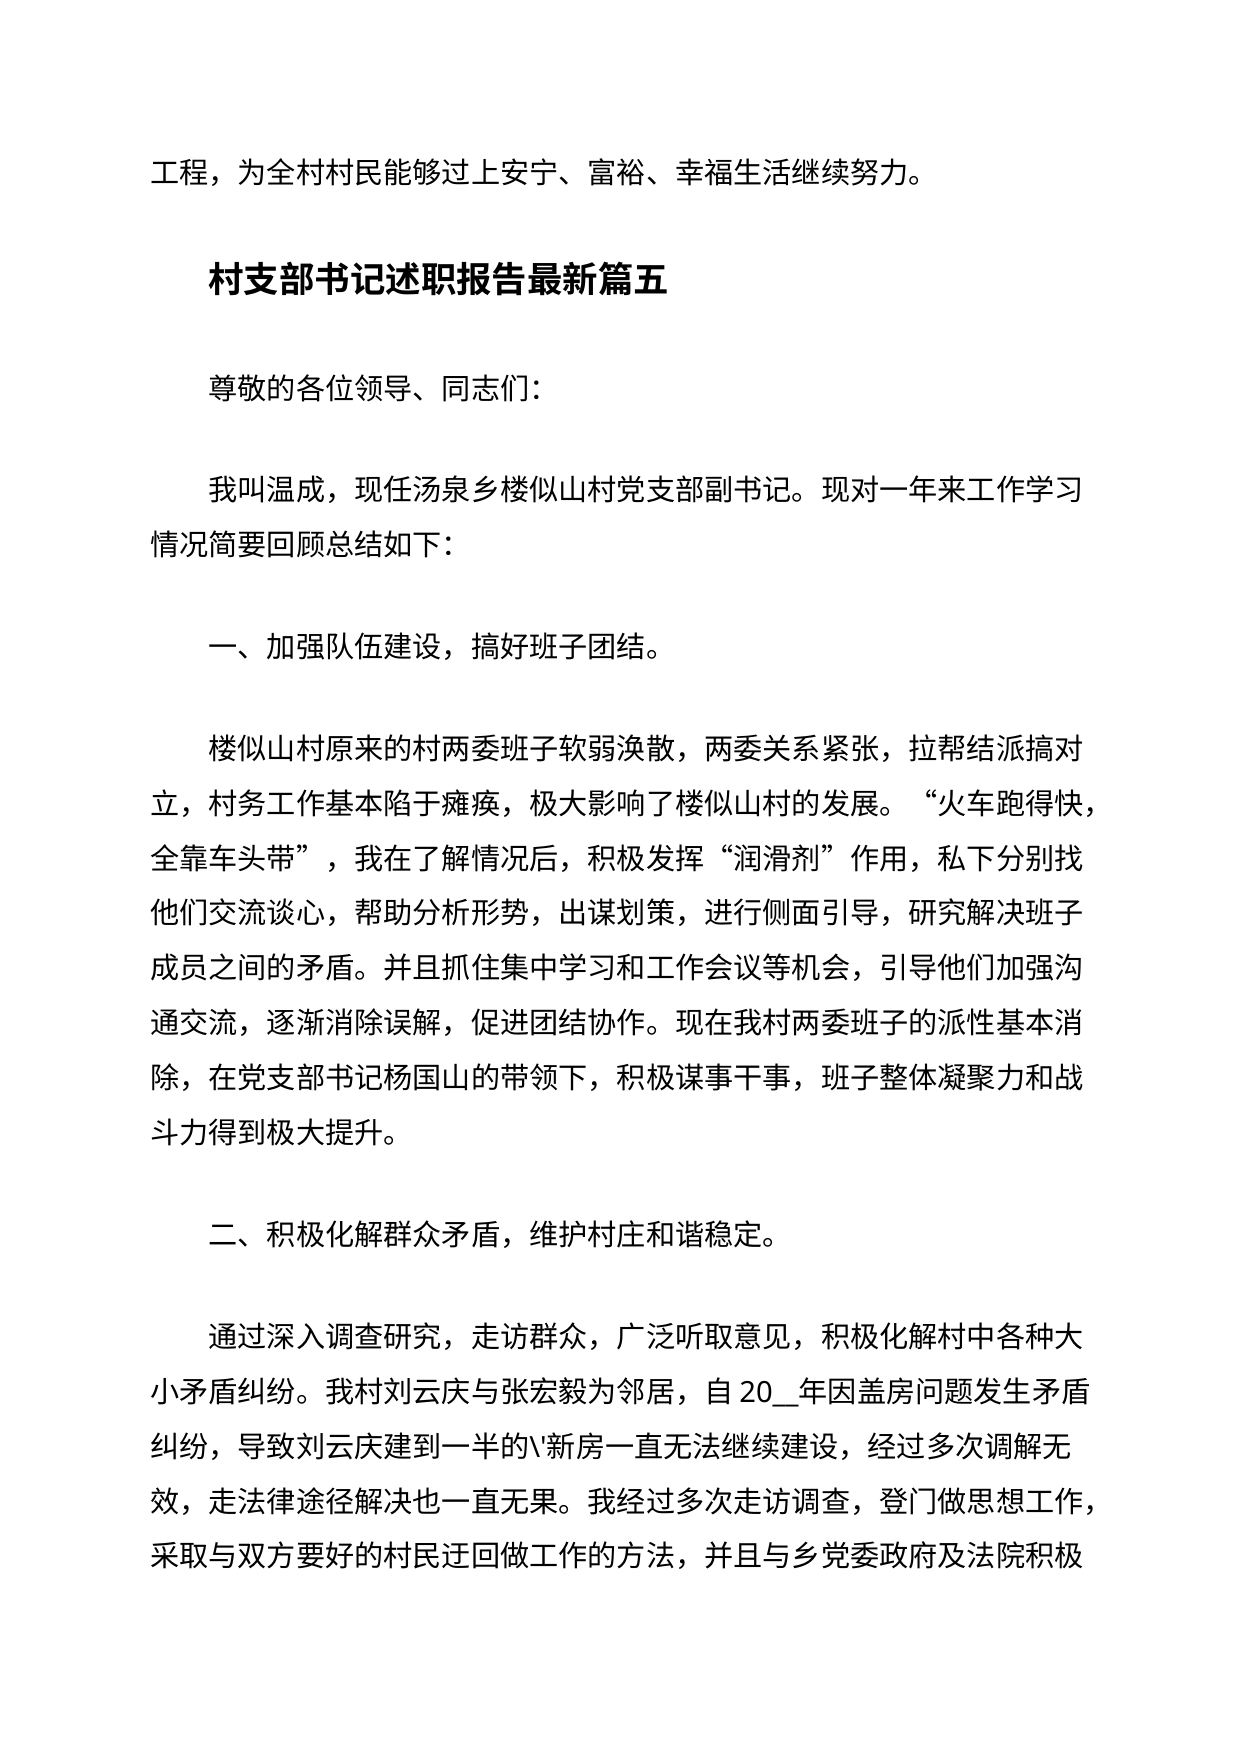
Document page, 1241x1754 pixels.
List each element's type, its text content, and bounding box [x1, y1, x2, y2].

text 一、加强队伍建设，搞好班子团结。 [150, 624, 1090, 666]
text 二、积极化解群众矛盾，维护村庄和谐稳定。 [150, 1211, 1090, 1254]
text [150, 150, 1090, 192]
text 楼似山村原来的村两委班子软弱涣散，两委关系紧张，拉帮结派搞对立，村务工作基本陷于瘫痪，极大影响了楼似山村的发展。“火车跑得快，全靠车头带”，我在了解情况后，积极发挥“润滑剂”作用，私下分别找他们交流谈心，帮助分析形势，出谋划策，进行侧面引导，研究解决班子成员之间的矛盾。并且抓住集中学习和工作会议等机会，引导他们加强沟通交流，逐渐消除误解，促进团结协作。现在我村两委班子的派性基本消除，在党支部书记杨国山的带领下，积极谋事干事，班子整体凝聚力和战斗力得到极大提升。 [150, 725, 1090, 1152]
text 我叫温成，现任汤泉乡楼似山村党支部副书记。现对一年来工作学习情况简要回顾总结如下： [150, 467, 1090, 564]
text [150, 1313, 1090, 1575]
text 尊敬的各位领导、同志们： [150, 365, 1090, 407]
text 村支部书记述职报告最新篇五 [150, 252, 1090, 303]
